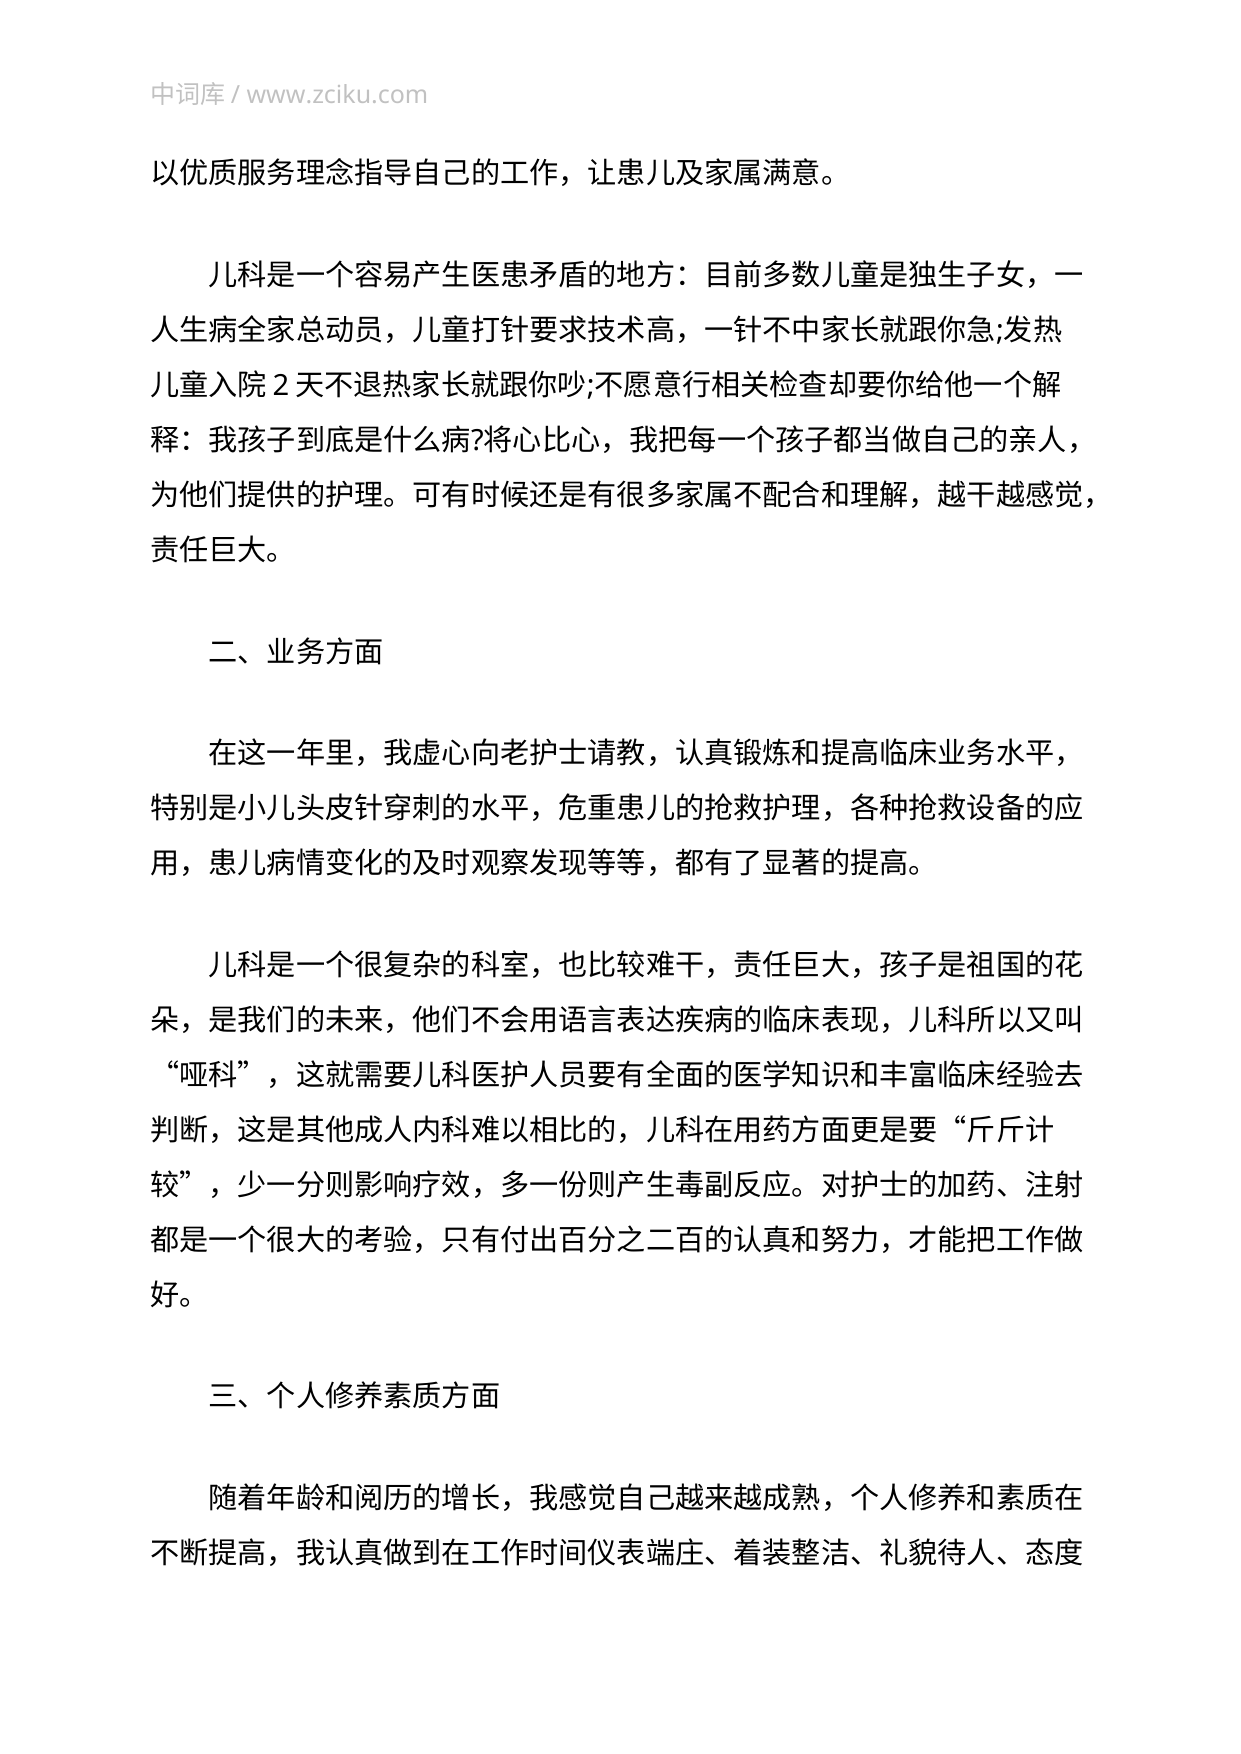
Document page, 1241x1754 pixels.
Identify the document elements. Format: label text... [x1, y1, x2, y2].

text 儿科是一个容易产生医患矛盾的地方：目前多数儿童是独生子女，一人生病全家总动员，儿童打针要求技术高，一针不中家长就跟你急;发热儿童入院2天不退热家长就跟你吵;不愿意行相关检查却要你给他一个解释：我孩子到底是什么病?将心比心，我把每一个孩子都当做自己的亲人，为他们提供的护理。可有时候还是有很多家属不配合和理解，越干越感觉，责任巨大。 [150, 252, 1090, 569]
text 三、个人修养素质方面 [150, 1373, 1090, 1415]
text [150, 1474, 1090, 1572]
text 在这一年里，我虚心向老护士请教，认真锻炼和提高临床业务水平，特别是小儿头皮针穿刺的水平，危重患儿的抢救护理，各种抢救设备的应用，患儿病情变化的及时观察发现等等，都有了显著的提高。 [150, 730, 1090, 882]
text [150, 150, 1090, 192]
text 儿科是一个很复杂的科室，也比较难干，责任巨大，孩子是祖国的花朵，是我们的未来，他们不会用语言表达疾病的临床表现，儿科所以又叫“哑科”，这就需要儿科医护人员要有全面的医学知识和丰富临床经验去判断，这是其他成人内科难以相比的，儿科在用药方面更是要“斤斤计较”，少一分则影响疗效，多一份则产生毒副反应。对护士的加药、注射都是一个很大的考验，只有付出百分之二百的认真和努力，才能把工作做好。 [150, 942, 1090, 1313]
text 二、业务方面 [150, 628, 1090, 671]
